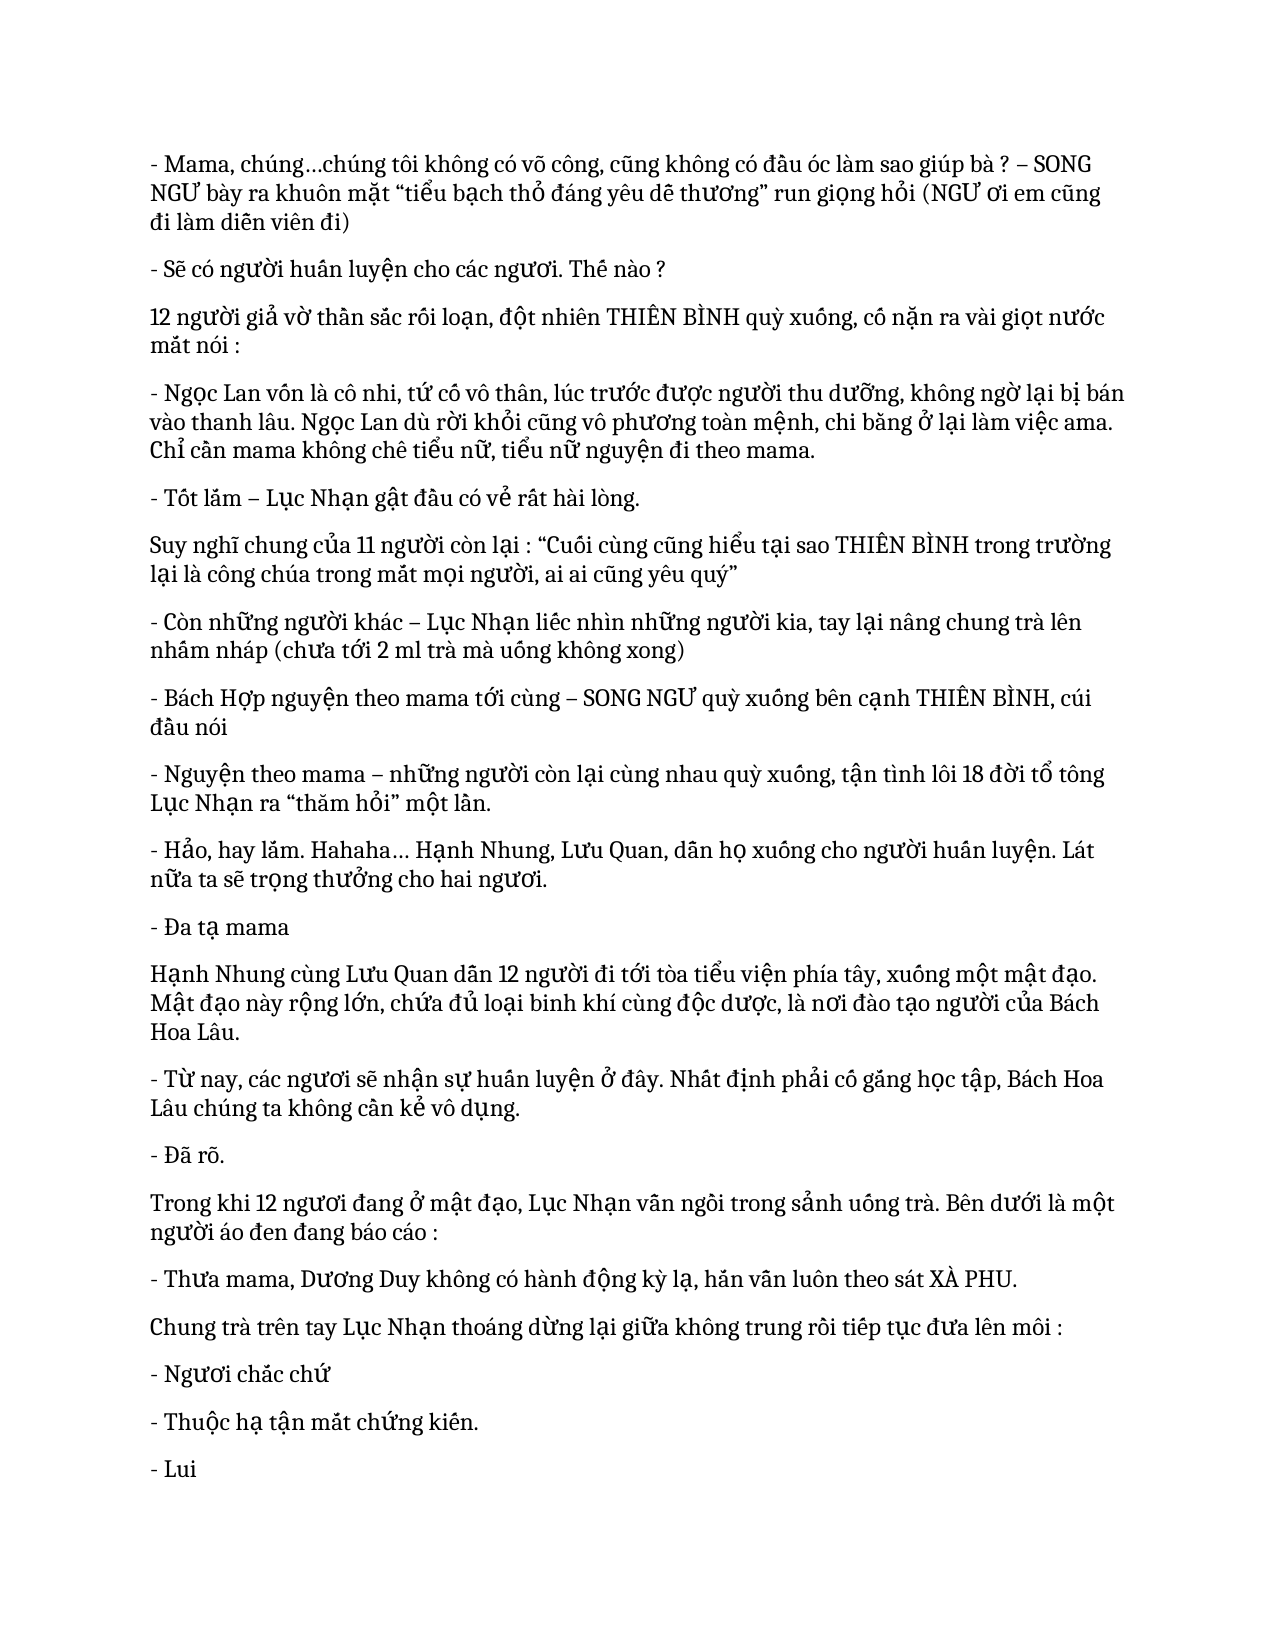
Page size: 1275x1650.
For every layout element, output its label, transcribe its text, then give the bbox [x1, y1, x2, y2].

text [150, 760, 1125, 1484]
text - Sẽ có người huấn luyện cho các ngươi. Thế nào ? [150, 255, 1125, 284]
text - Tốt lắm – Lục Nhạn gật đầu có vẻ rất hài lòng. [150, 484, 1125, 512]
text 12 người giả vờ thần sắc rối loạn, đột nhiên THIÊN BÌNH quỳ xuống, cố nặn ra vài giọt nước mắt nói : [150, 302, 1125, 360]
text Suy nghĩ chung của 11 người còn lại : “Cuối cùng cũng hiểu tại sao THIÊN BÌNH trong trường lại là công chúa trong mắt mọi người, ai ai cũng yêu quý” [150, 531, 1125, 589]
text - Còn những người khác – Lục Nhạn liếc nhìn những người kia, tay lại nâng chung trà lên nhấm nháp (chưa tới 2 ml trà mà uống không xong) [150, 607, 1125, 665]
text - Bách Hợp nguyện theo mama tới cùng – SONG NGƯ quỳ xuống bên cạnh THIÊN BÌNH, cúi đầu nói [150, 684, 1125, 741]
text - Mama, chúng…chúng tôi không có võ công, cũng không có đầu óc làm sao giúp bà ? – SONG NGƯ bày ra khuôn mặt “tiểu bạch thỏ đáng yêu dễ thương” run giọng hỏi (NGƯ ơi em cũng đi làm diễn viên đi) [150, 150, 1125, 236]
text - Ngọc Lan vốn là cô nhi, tứ cố vô thân, lúc trước được người thu dưỡng, không ngờ lại bị bán vào thanh lâu. Ngọc Lan dù rời khỏi cũng vô phương toàn mệnh, chi bằng ở lại làm việc ama. Chỉ cần mama không chê tiểu nữ, tiểu nữ nguyện đi theo mama. [150, 379, 1125, 465]
